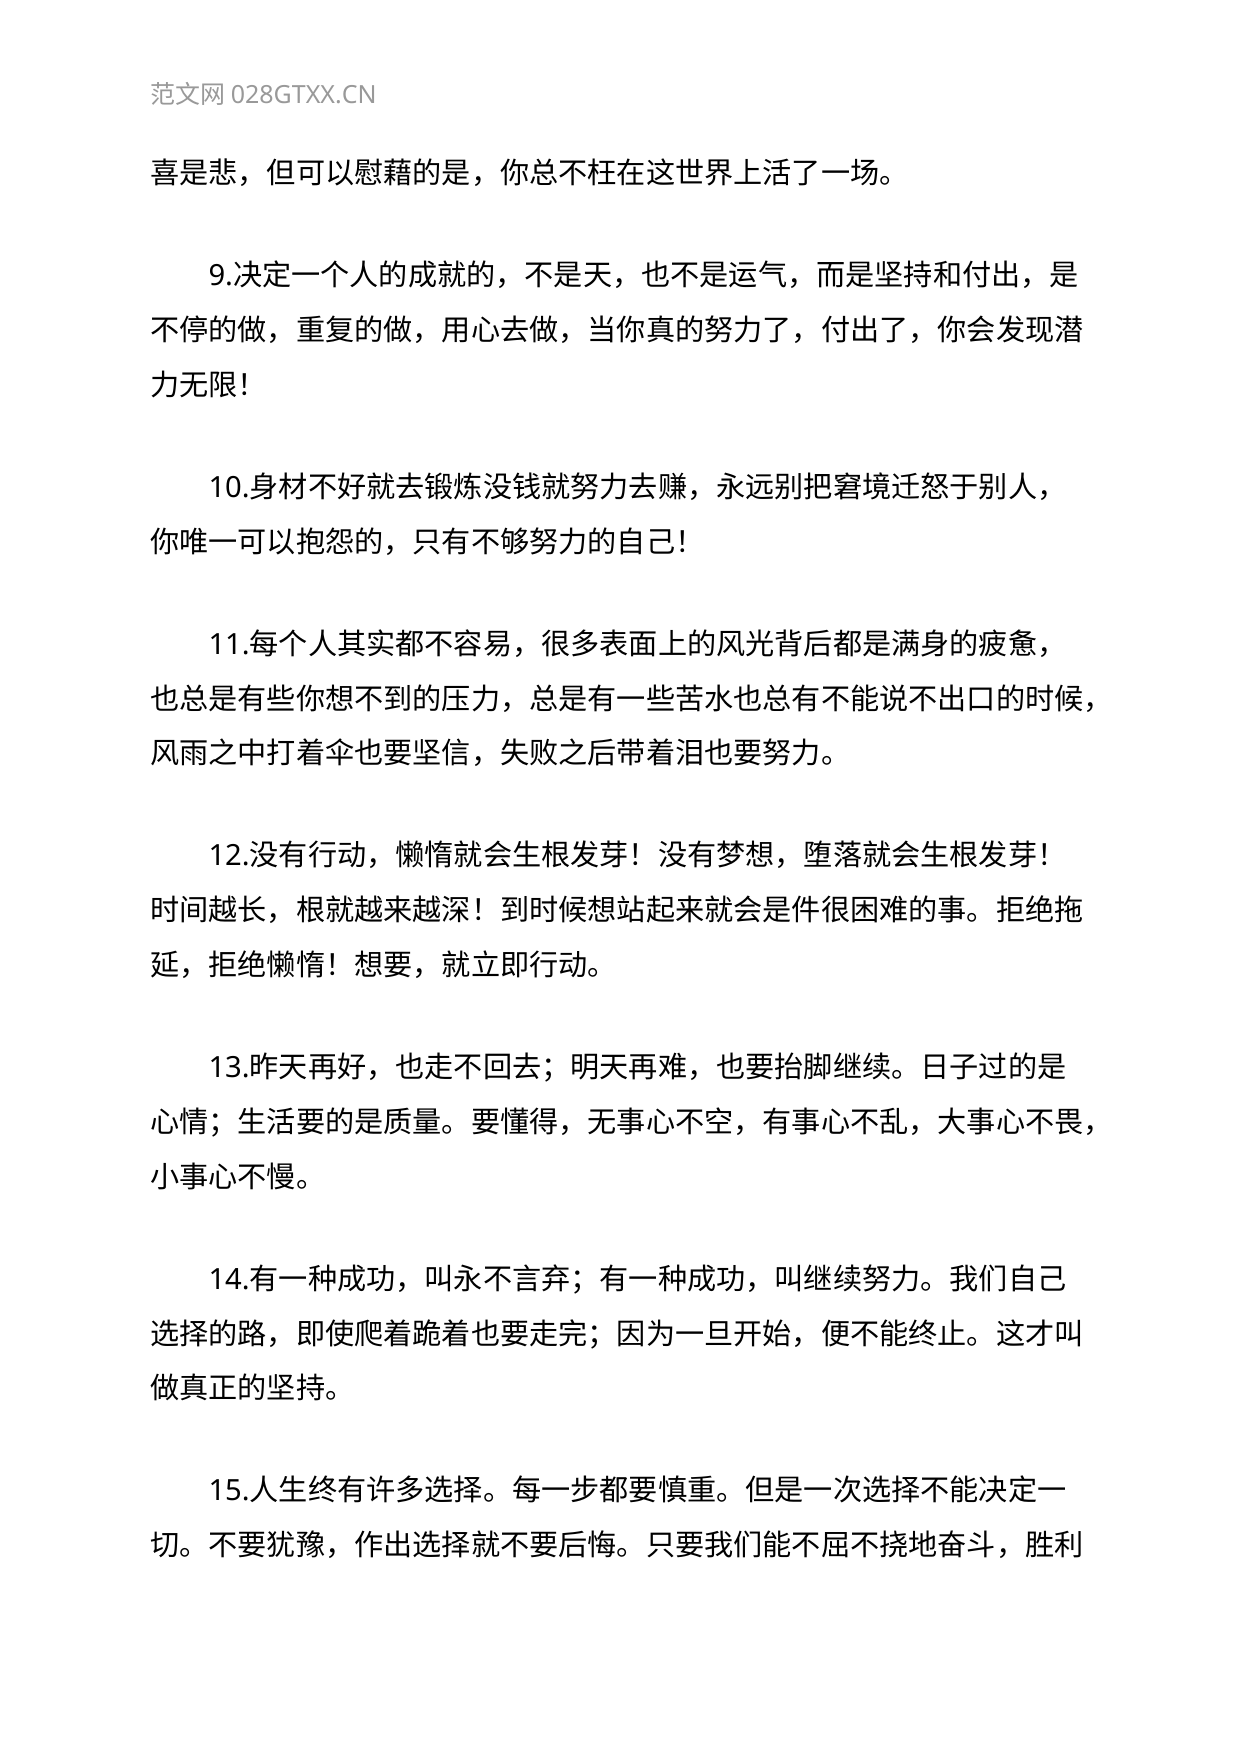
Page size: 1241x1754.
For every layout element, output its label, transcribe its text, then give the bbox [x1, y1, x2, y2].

text 11.每个人其实都不容易，很多表面上的风光背后都是满身的疲惫，也总是有些你想不到的压力，总是有一些苦水也总有不能说不出口的时候，风雨之中打着伞也要坚信，失败之后带着泪也要努力。 [150, 620, 1090, 772]
text 12.没有行动，懒惰就会生根发芽！没有梦想，堕落就会生根发芽！时间越长，根就越来越深！到时候想站起来就会是件很困难的事。拒绝拖延，拒绝懒惰！想要，就立即行动。 [150, 832, 1090, 984]
text 10.身材不好就去锻炼没钱就努力去赚，永远别把窘境迁怒于别人，你唯一可以抱怨的，只有不够努力的自己！ [150, 463, 1090, 561]
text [150, 1467, 1090, 1564]
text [150, 150, 1090, 192]
text 9.决定一个人的成就的，不是天，也不是运气，而是坚持和付出，是不停的做，重复的做，用心去做，当你真的努力了，付出了，你会发现潜力无限！ [150, 252, 1090, 404]
text 14.有一种成功，叫永不言弃；有一种成功，叫继续努力。我们自己选择的路，即使爬着跪着也要走完；因为一旦开始，便不能终止。这才叫做真正的坚持。 [150, 1255, 1090, 1407]
text 13.昨天再好，也走不回去；明天再难，也要抬脚继续。日子过的是心情；生活要的是质量。要懂得，无事心不空，有事心不乱，大事心不畏，小事心不慢。 [150, 1043, 1090, 1196]
